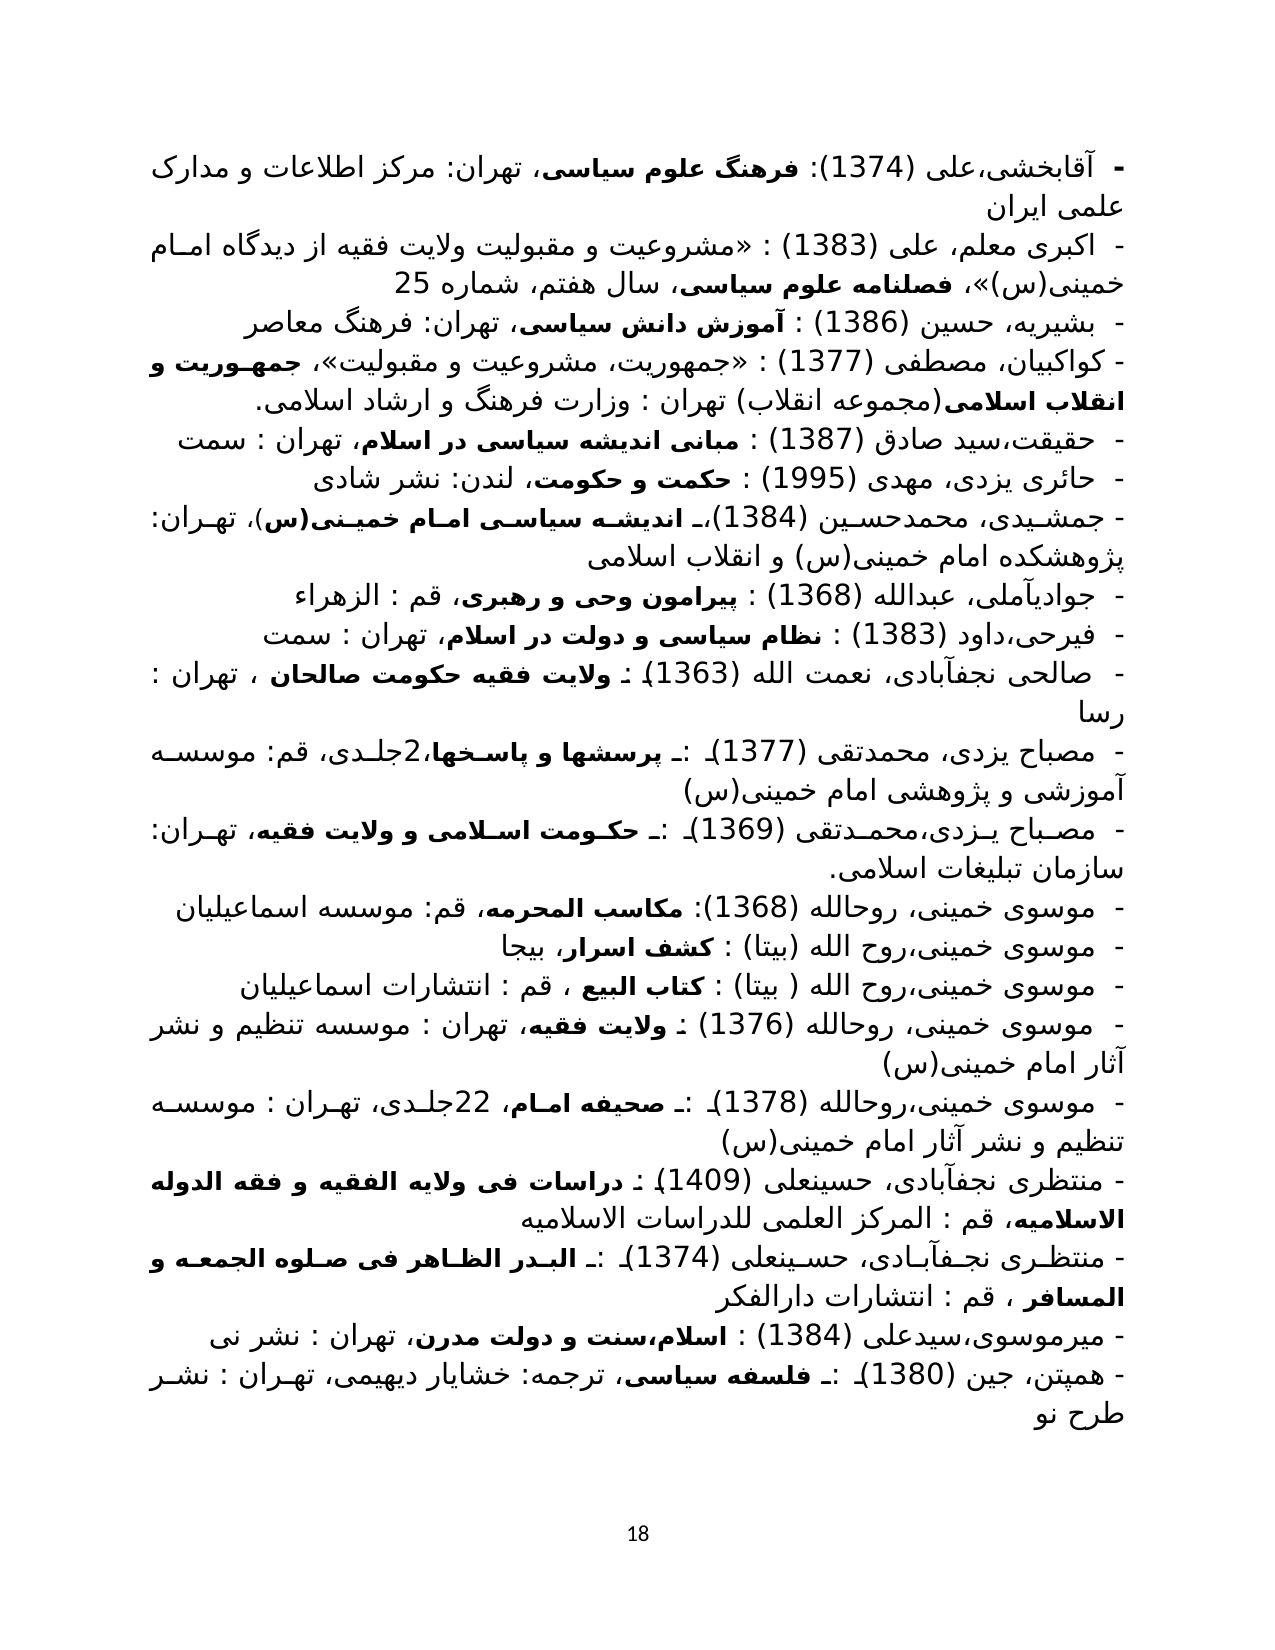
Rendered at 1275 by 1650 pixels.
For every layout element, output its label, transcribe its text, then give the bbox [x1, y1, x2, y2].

text - موسوی خمینی،روح الله (بیتا) : کشف اسرار، بیجا [150, 929, 1125, 963]
text - موسوی خمینی،روح الله ( بیتا) : کتاب البیع ، قم : انتشارات اسماعیلیان [150, 968, 1125, 1002]
text - منتظری نجفآبادی، حسینعلی (1409) : دراسات فی ولایه الفقیه و فقه الدوله الاسلامیه، قم : المرکز العلمی للدراسات الاسلامیه [150, 1163, 1125, 1236]
text - همپتن، جین (1380) : فلسفه سیاسی، ترجمه: خشایار دیهیمی، تهران : نشر طرح نو [150, 1358, 1125, 1431]
text - حائری یزدی، مهدی (1995) : حکمت و حکومت، لندن: نشر شادی [150, 462, 1125, 496]
text - کواکبیان، مصطفی (1377) : «جمهوریت، مشروعیت و مقبولیت»، جمهوریت و انقلاب اسلامی(مجموعه انقلاب) تهران : وزارت فرهنگ و ارشاد اسلامی. [150, 345, 1125, 418]
text - اکبری معلم، علی (1383) : «مشروعیت و مقبولیت ولایت فقیه از دیدگاه امام خمینی(س)»، فصلنامه علوم سیاسی، سال هفتم، شماره 25 [150, 228, 1125, 301]
text - جوادیآملی، عبدالله (1368) : پیرامون وحی و رهبری، قم : الزهراء [150, 578, 1125, 612]
text - میرموسوی،سیدعلی (1384) : اسلام،سنت و دولت مدرن، تهران : نشر نی [150, 1319, 1125, 1353]
text - موسوی خمینی، روحالله (1376) : ولایت فقیه، تهران : موسسه تنظیم و نشر آثار امام خمینی(س) [150, 1007, 1125, 1080]
text - بشیریه، حسین (1386) : آموزش دانش سیاسی، تهران: فرهنگ معاصر [150, 306, 1125, 340]
text - حقیقت،سید صادق (1387) : مبانی اندیشه سیاسی در اسلام، تهران : سمت [150, 423, 1125, 457]
text - موسوی خمینی،روحالله (1378) : صحیفه امام، 22جلدی، تهران : موسسه تنظیم و نشر آثار امام خمینی(س) [150, 1085, 1125, 1158]
text - جمشیدی، محمدحسین (1384)، اندیشه سیاسی امام خمینی(س)، تهران: پژوهشکده امام خمینی(س) و انقلاب اسلامی [150, 501, 1125, 573]
text - موسوی خمینی، روحالله (1368): مکاسب المحرمه، قم: موسسه اسماعیلیان [150, 890, 1125, 924]
text - فیرحی،داود (1383) : نظام سیاسی و دولت در اسلام، تهران : سمت [150, 617, 1125, 651]
text - آقابخشی،علی (1374): فرهنگ علوم سیاسی، تهران: مرکز اطلاعات و مدارک علمی ایران [150, 150, 1125, 223]
text - مصباح یزدی،محمدتقی (1369) : حکومت اسلامی و ولایت فقیه، تهران: سازمان تبلیغات اسلامی. [150, 812, 1125, 885]
text - صالحی نجفآبادی، نعمت الله (1363) : ولایت فقیه حکومت صالحان ، تهران : رسا [150, 656, 1125, 729]
text - منتظری نجفآبادی، حسینعلی (1374) : البدر الظاهر فی صلوه الجمعه و المسافر ، قم : انتشارات دارالفکر [150, 1241, 1125, 1314]
text - مصباح یزدی، محمدتقی (1377) : پرسشها و پاسخها،2جلدی، قم: موسسه آموزشی و پژوهشی امام خمینی(س) [150, 734, 1125, 807]
